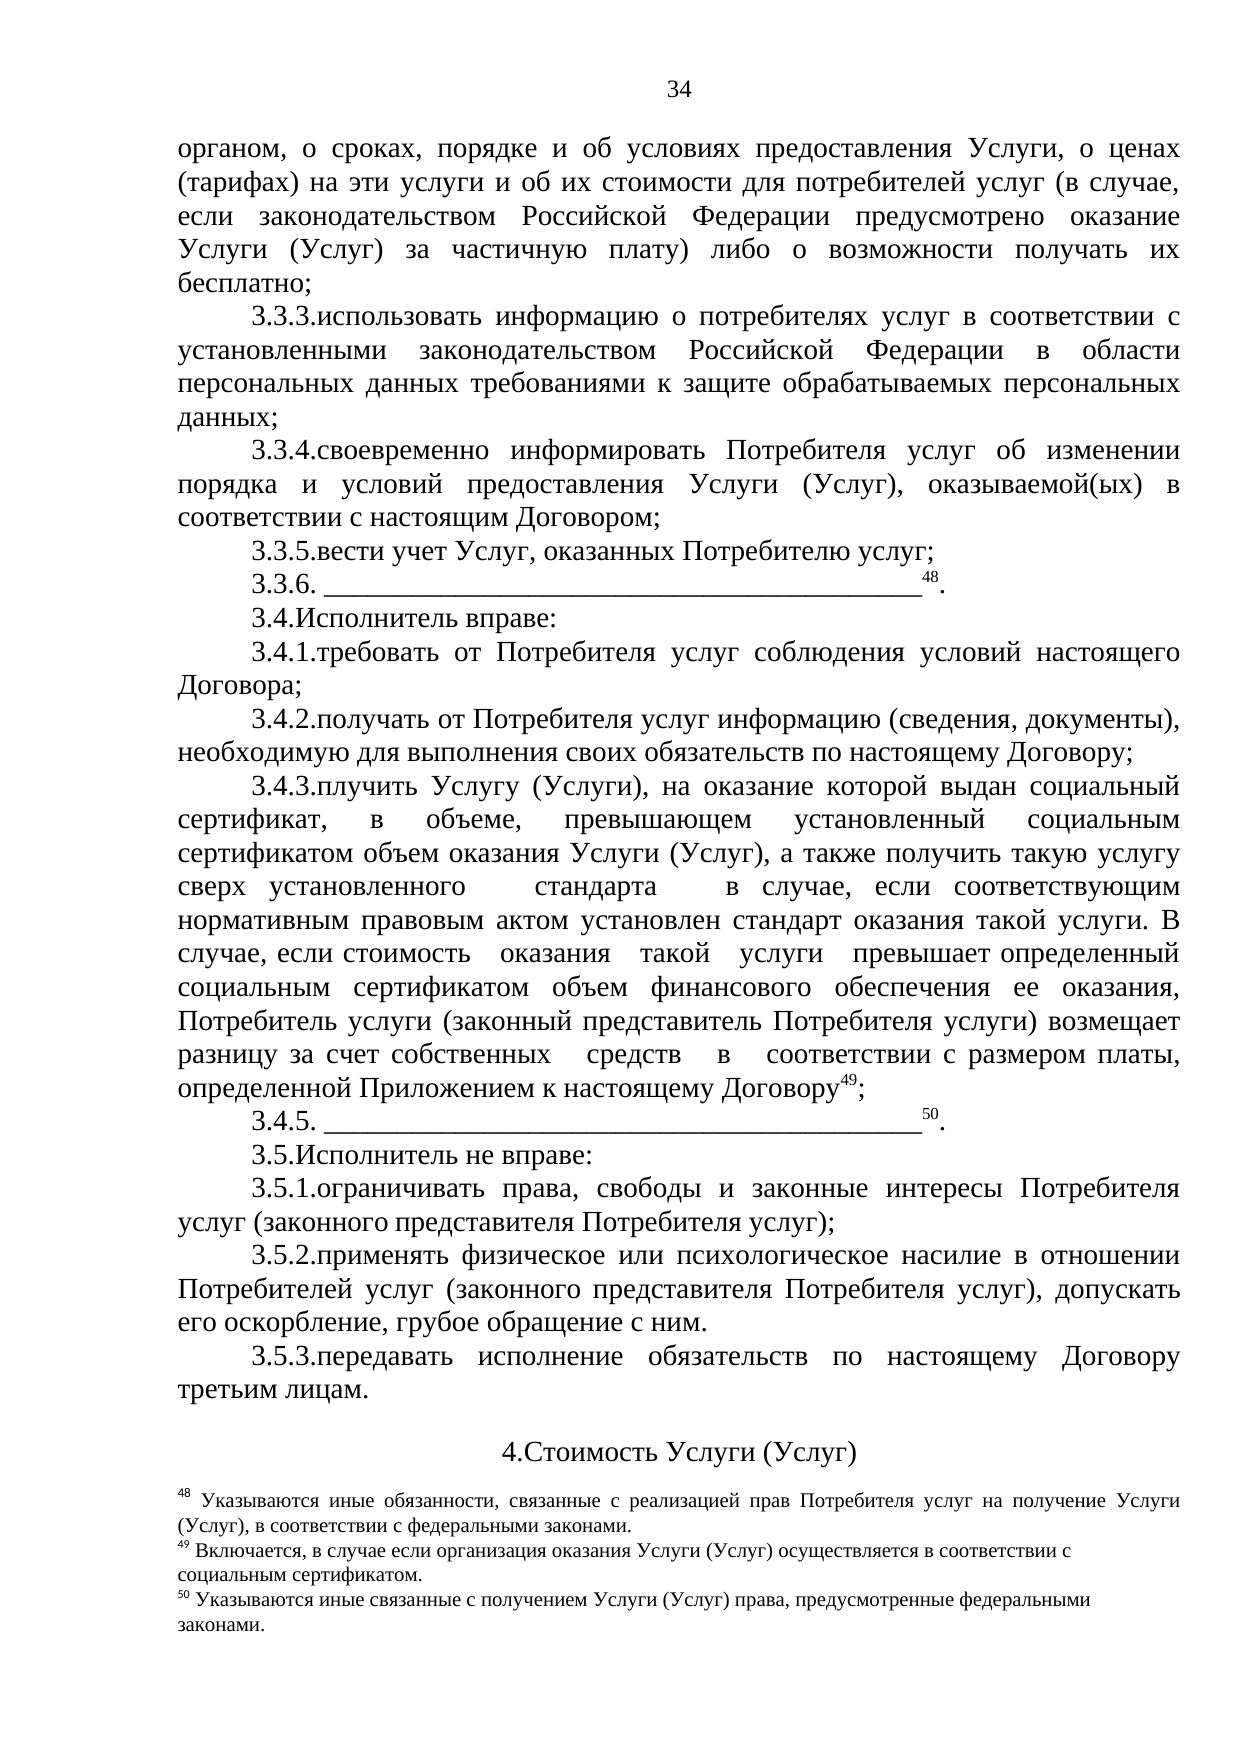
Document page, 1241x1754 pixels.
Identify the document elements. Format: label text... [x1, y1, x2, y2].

text 3.5.3.передавать исполнение обязательств по настоящему Договору третьим лицам. [177, 1338, 1181, 1405]
text 3.3.4.своевременно информировать Потребителя услуг об изменении порядка и условий предоставления Услуги (Услуг), оказываемой(ых) в соответствии с настоящим Договором; [177, 432, 1181, 533]
text 3.5.2.применять физическое или психологическое насилие в отношении Потребителей услуг (законного представителя Потребителя услуг), допускать его оскорбление, грубое обращение с ним. [177, 1237, 1181, 1338]
text 3.4.Исполнитель вправе: [177, 600, 1181, 634]
text 3.4.5. _________________________________________. [177, 1103, 1181, 1137]
text 3.5.1.ограничивать права, свободы и законные интересы Потребителя услуг (законного представителя Потребителя услуг); [177, 1170, 1181, 1237]
text 3.4.2.получать от Потребителя услуг информацию (сведения, документы), необходимую для выполнения своих обязательств по настоящему Договору; [177, 701, 1181, 768]
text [177, 131, 1181, 298]
text 3.5.Исполнитель не вправе: [177, 1137, 1181, 1170]
text 3.3.5.вести учет Услуг, оказанных Потребителю услуг; [177, 533, 1181, 567]
text 3.3.6. _________________________________________. [177, 567, 1181, 600]
text 3.3.3.использовать информацию о потребителях услуг в соответствии с установленными законодательством Российской Федерации в области персональных данных требованиями к защите обрабатываемых персональных данных; [177, 298, 1181, 432]
text 3.4.1.требовать от Потребителя услуг соблюдения условий настоящего Договора; [177, 634, 1181, 701]
text 4.Стоимость Услуги (Услуг) [177, 1434, 1181, 1467]
text 3.4.3.плучить Услугу (Услуги), на оказание которой выдан социальный сертификат, в объеме, превышающем установленный социальным сертификатом объем оказания Услуги (Услуг), а также получить такую услугу сверх установленного стандарта в случае, если соответствующим нормативным правовым актом установлен стандарт оказания такой услуги. В случае, если стоимость оказания такой услуги превышает определенный социальным сертификатом объем финансового обеспечения ее оказания, Потребитель услуги (законный представитель Потребителя услуги) возмещает разницу за счет собственных средств в соответствии с размером платы, определенной Приложением к настоящему Договору; [177, 768, 1181, 1103]
